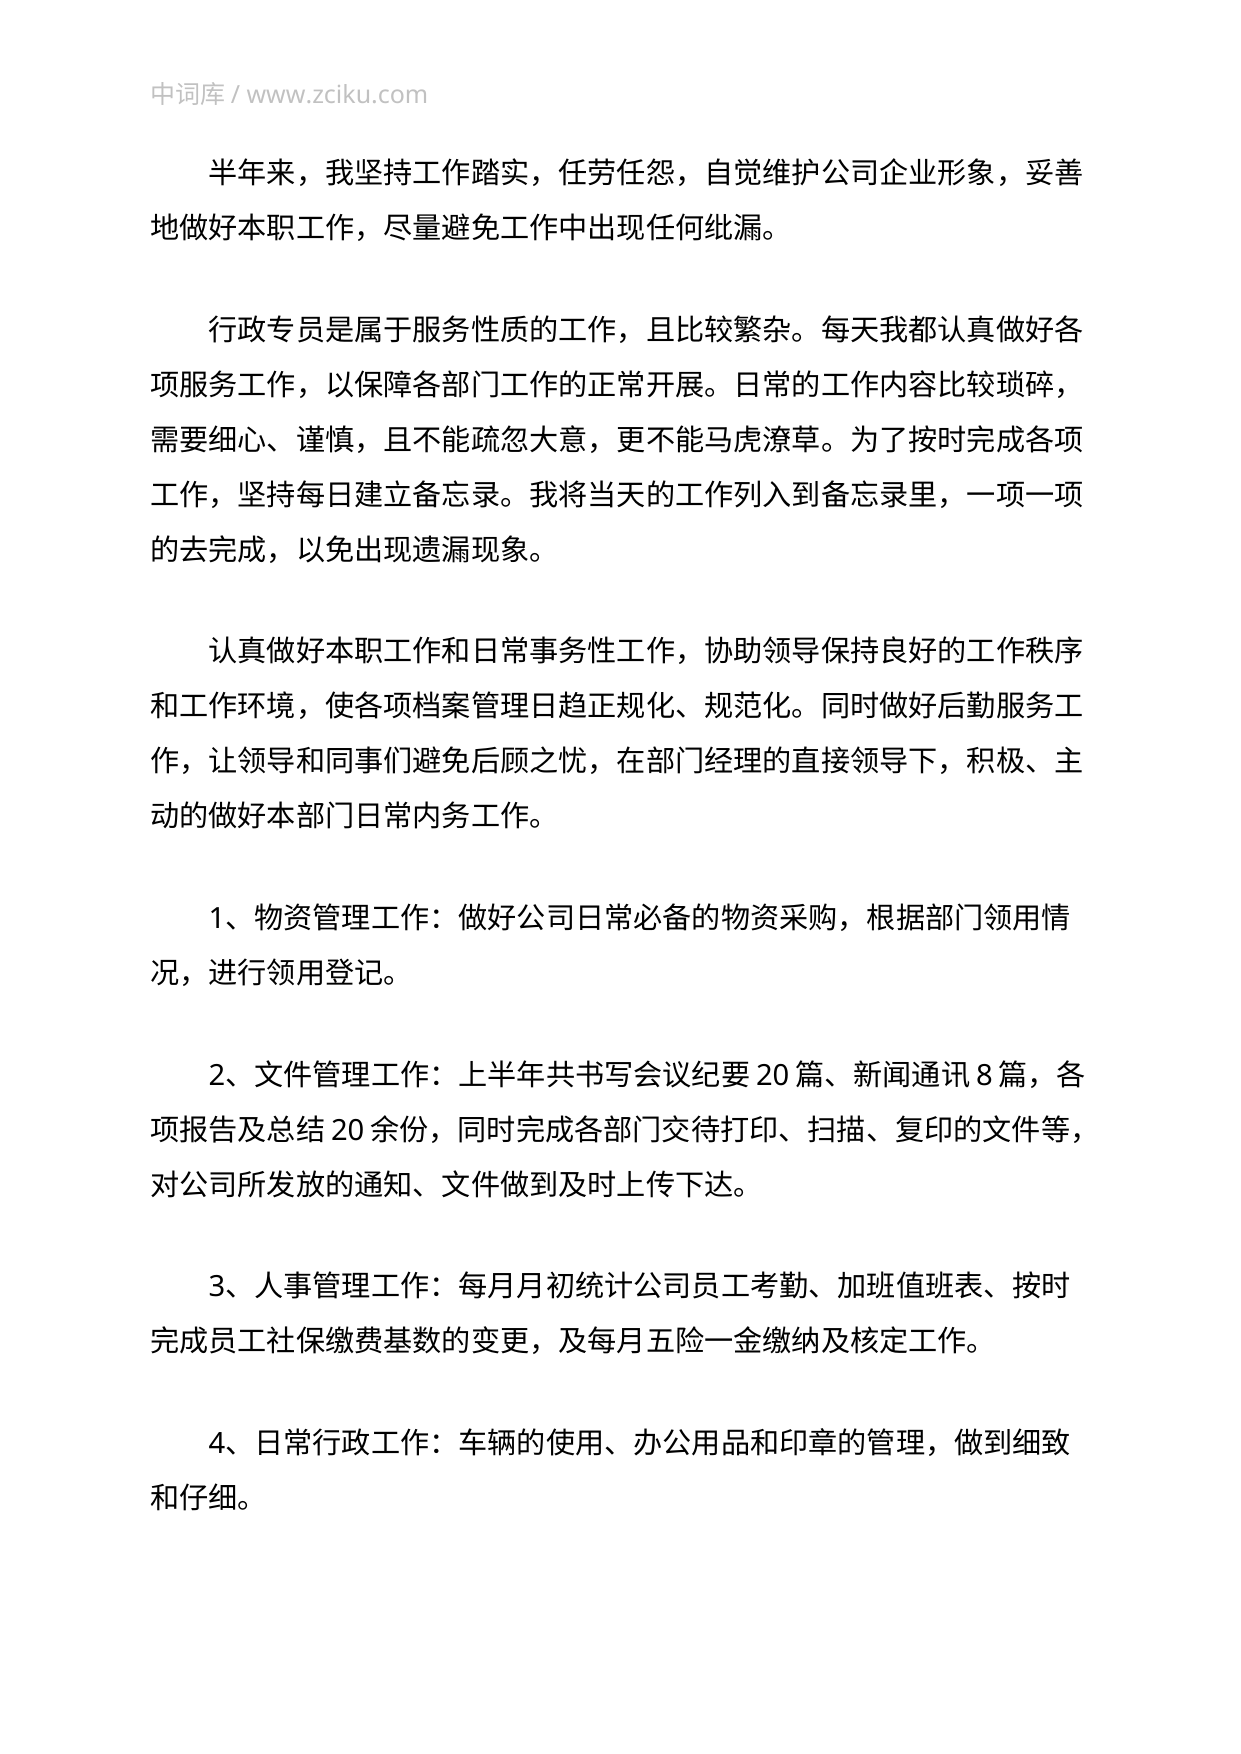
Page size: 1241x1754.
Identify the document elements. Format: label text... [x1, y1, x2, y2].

text 3、人事管理工作：每月月初统计公司员工考勤、加班值班表、按时完成员工社保缴费基数的变更，及每月五险一金缴纳及核定工作。 [150, 1263, 1090, 1360]
text 行政专员是属于服务性质的工作，且比较繁杂。每天我都认真做好各项服务工作，以保障各部门工作的正常开展。日常的工作内容比较琐碎，需要细心、谨慎，且不能疏忽大意，更不能马虎潦草。为了按时完成各项工作，坚持每日建立备忘录。我将当天的工作列入到备忘录里，一项一项的去完成，以免出现遗漏现象。 [150, 307, 1090, 568]
text 4、日常行政工作：车辆的使用、办公用品和印章的管理，做到细致和仔细。 [150, 1420, 1090, 1517]
text 半年来，我坚持工作踏实，任劳任怨，自觉维护公司企业形象，妥善地做好本职工作，尽量避免工作中出现任何纰漏。 [150, 150, 1090, 247]
text 认真做好本职工作和日常事务性工作，协助领导保持良好的工作秩序和工作环境，使各项档案管理日趋正规化、规范化。同时做好后勤服务工作，让领导和同事们避免后顾之忧，在部门经理的直接领导下，积极、主动的做好本部门日常内务工作。 [150, 628, 1090, 835]
text 1、物资管理工作：做好公司日常必备的物资采购，根据部门领用情况，进行领用登记。 [150, 894, 1090, 992]
text 2、文件管理工作：上半年共书写会议纪要20篇、新闻通讯8篇，各项报告及总结20余份，同时完成各部门交待打印、扫描、复印的文件等，对公司所发放的通知、文件做到及时上传下达。 [150, 1051, 1090, 1203]
